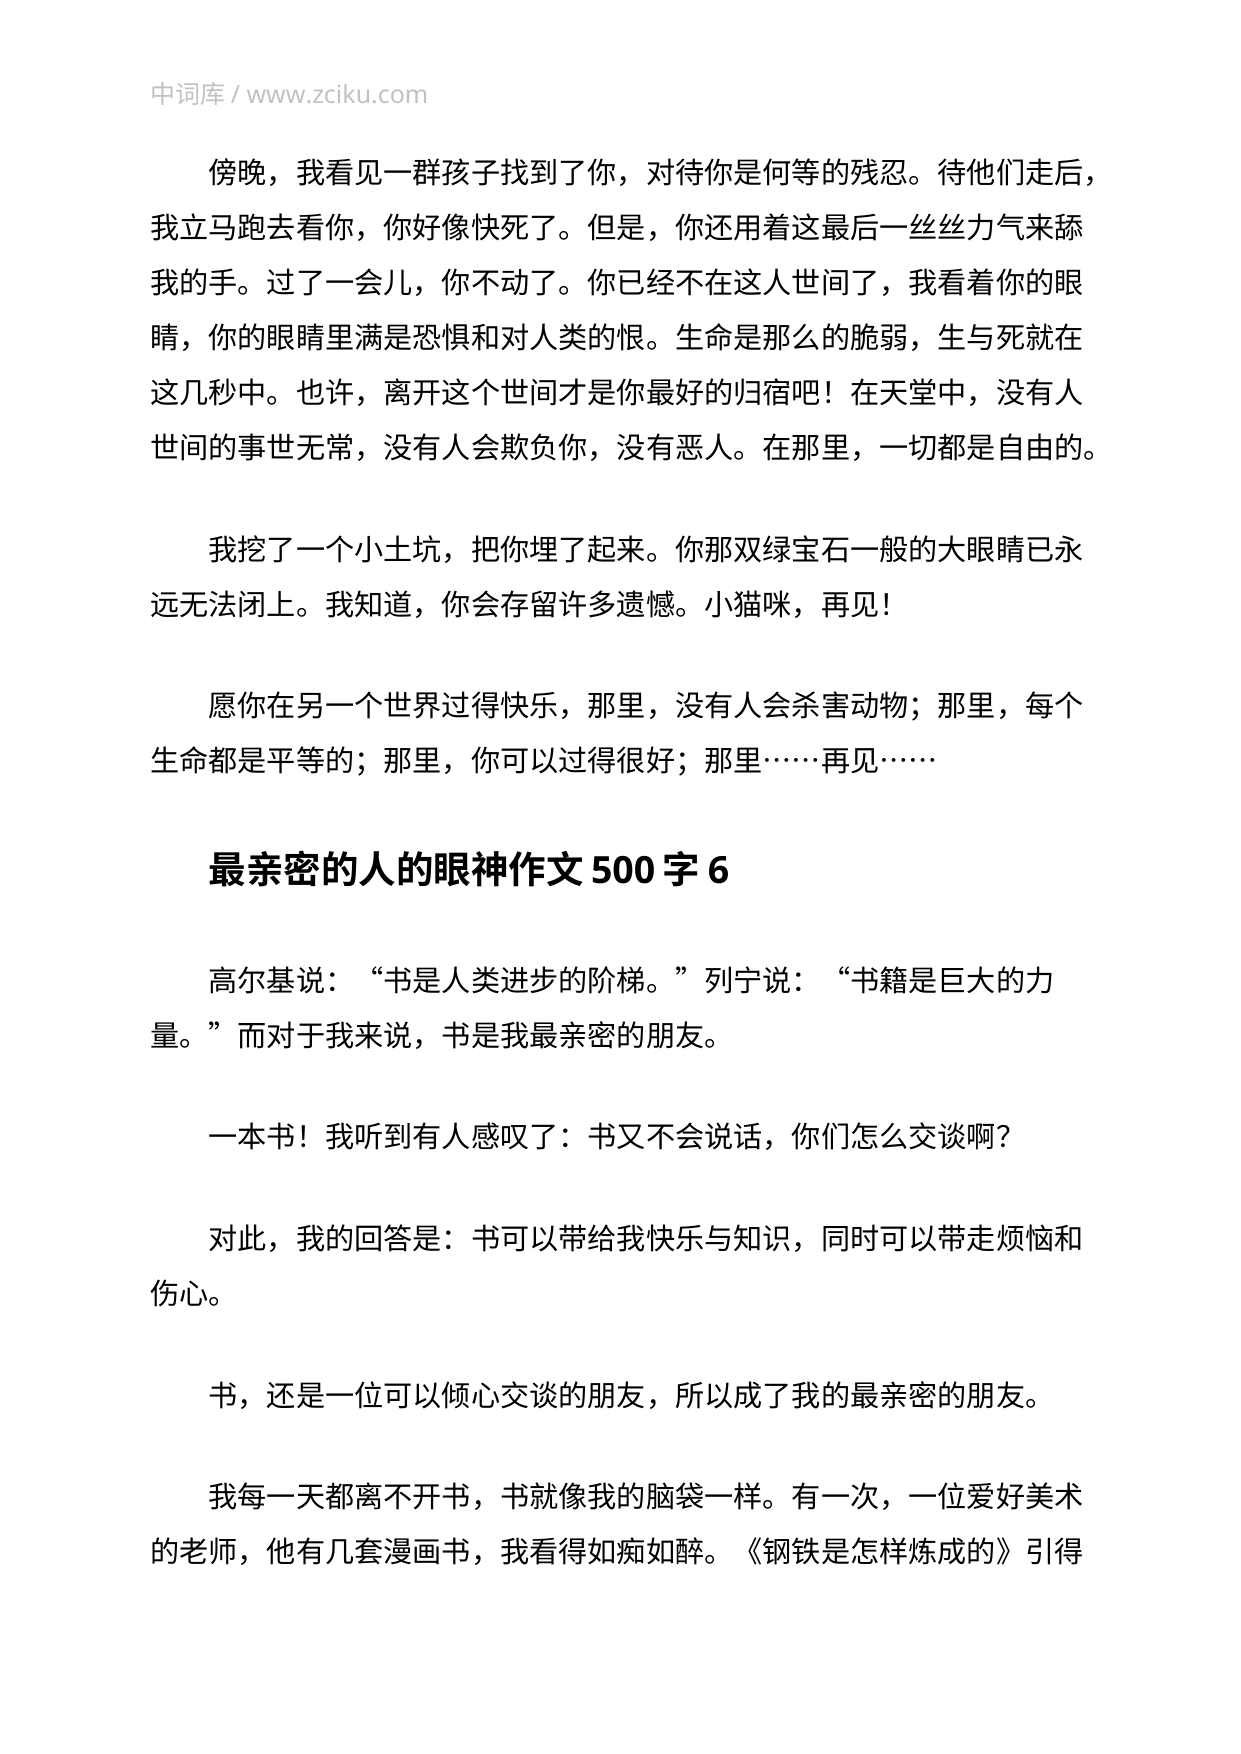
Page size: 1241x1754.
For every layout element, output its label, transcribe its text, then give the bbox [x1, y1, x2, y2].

text 书，还是一位可以倾心交谈的朋友，所以成了我的最亲密的朋友。 [150, 1372, 1090, 1414]
text 高尔基说：“书是人类进步的阶梯。”列宁说：“书籍是巨大的力量。”而对于我来说，书是我最亲密的朋友。 [150, 957, 1090, 1054]
text 一本书！我听到有人感叹了：书又不会说话，你们怎么交谈啊？ [150, 1114, 1090, 1156]
text 愿你在另一个世界过得快乐，那里，没有人会杀害动物；那里，每个生命都是平等的；那里，你可以过得很好；那里……再见…… [150, 683, 1090, 780]
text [150, 1474, 1090, 1571]
text 最亲密的人的眼神作文500字6 [150, 839, 1090, 894]
text 傍晚，我看见一群孩子找到了你，对待你是何等的残忍。待他们走后，我立马跑去看你，你好像快死了。但是，你还用着这最后一丝丝力气来舔我的手。过了一会儿，你不动了。你已经不在这人世间了，我看着你的眼睛，你的眼睛里满是恐惧和对人类的恨。生命是那么的脆弱，生与死就在这几秒中。也许，离开这个世间才是你最好的归宿吧！在天堂中，没有人世间的事世无常，没有人会欺负你，没有恶人。在那里，一切都是自由的。 [150, 150, 1090, 467]
text 对此，我的回答是：书可以带给我快乐与知识，同时可以带走烦恼和伤心。 [150, 1216, 1090, 1313]
text 我挖了一个小土坑，把你埋了起来。你那双绿宝石一般的大眼睛已永远无法闭上。我知道，你会存留许多遗憾。小猫咪，再见！ [150, 526, 1090, 623]
